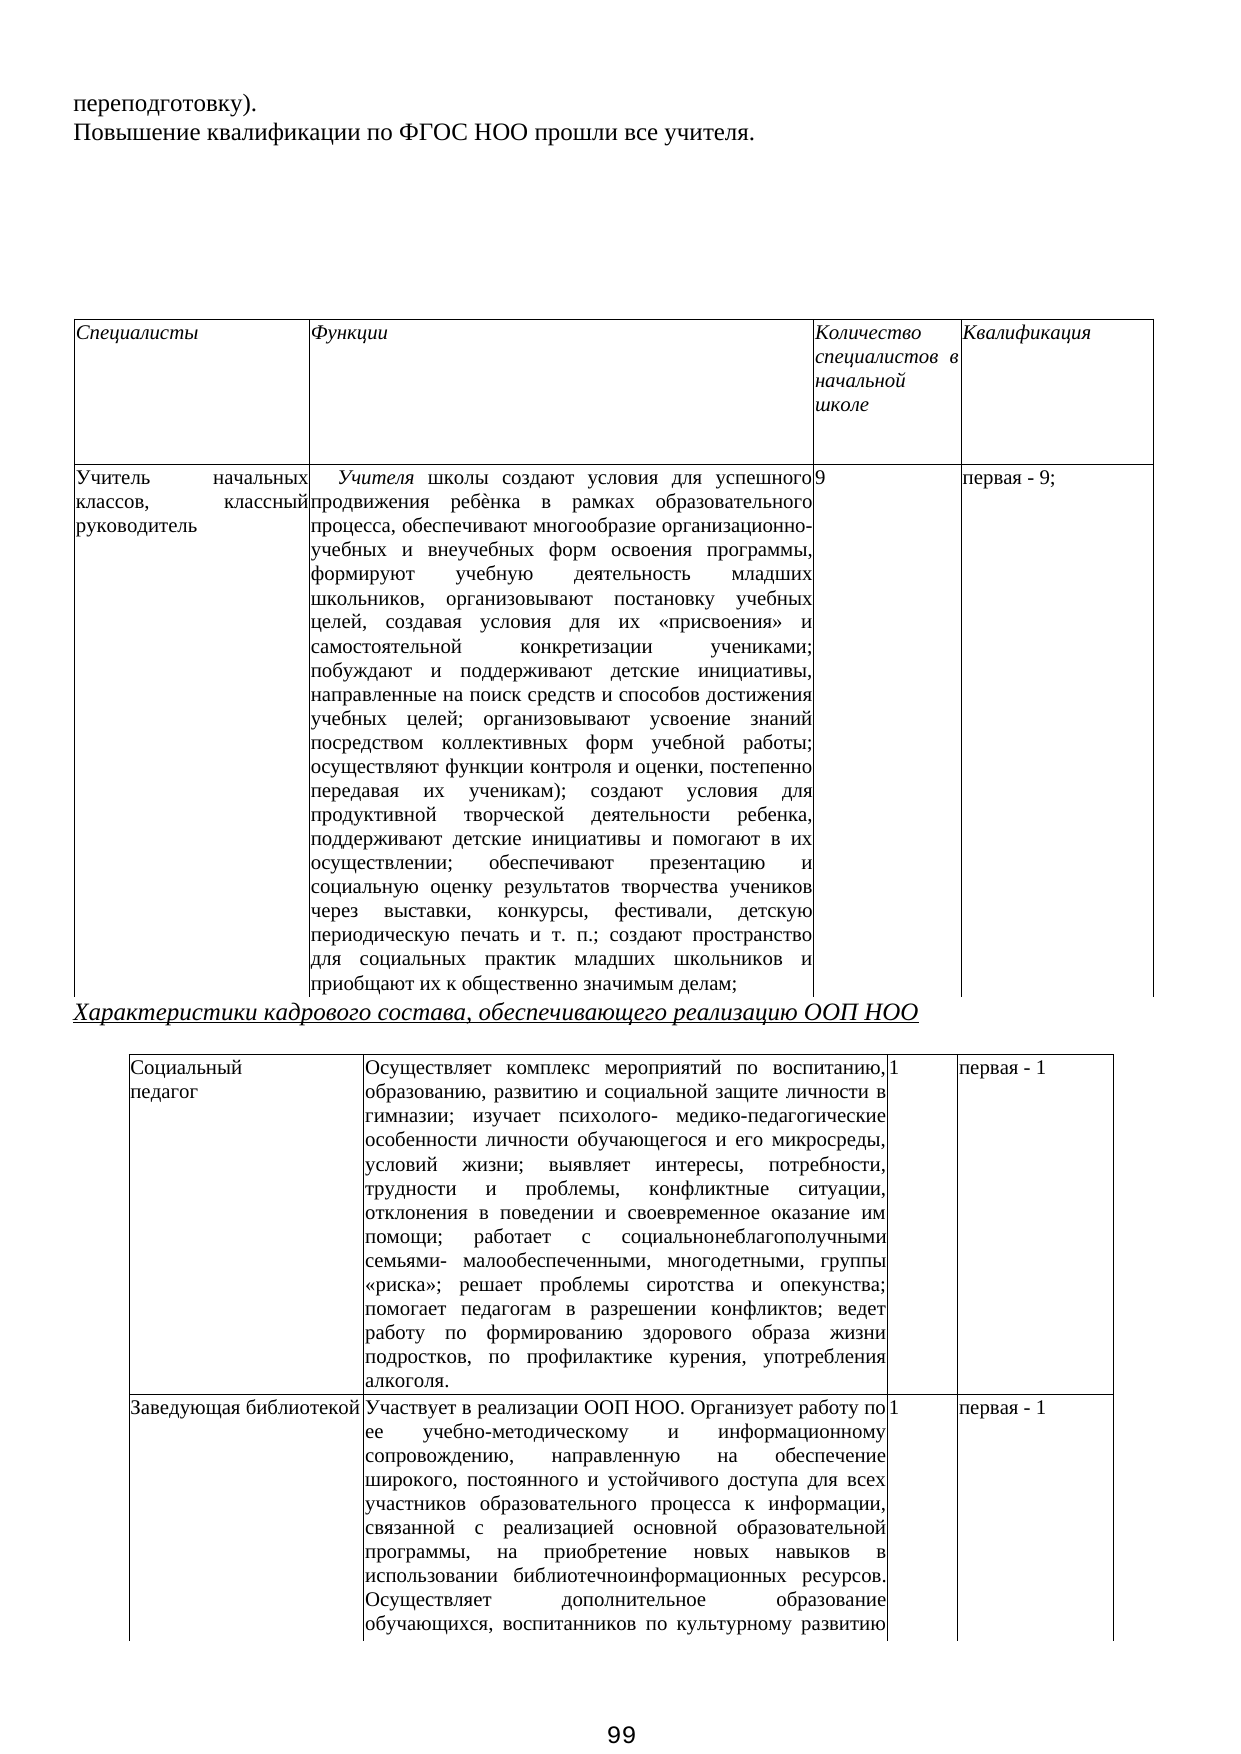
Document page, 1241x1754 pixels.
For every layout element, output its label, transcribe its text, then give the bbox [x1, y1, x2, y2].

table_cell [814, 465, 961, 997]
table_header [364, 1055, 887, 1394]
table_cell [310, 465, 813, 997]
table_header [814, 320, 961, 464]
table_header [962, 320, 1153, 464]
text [73, 88, 1170, 117]
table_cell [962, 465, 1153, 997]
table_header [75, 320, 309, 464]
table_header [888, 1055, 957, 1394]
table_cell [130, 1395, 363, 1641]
text Повышение квалификации по ФГОС НОО прошли все учителя. [73, 117, 1170, 146]
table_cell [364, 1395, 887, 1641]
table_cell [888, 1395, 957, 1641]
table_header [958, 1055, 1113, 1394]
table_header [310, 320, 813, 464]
text Характеристики кадрового состава, обеспечивающего реализацию ООП НОО [73, 997, 1170, 1025]
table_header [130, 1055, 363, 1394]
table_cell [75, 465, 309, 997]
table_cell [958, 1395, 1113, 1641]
